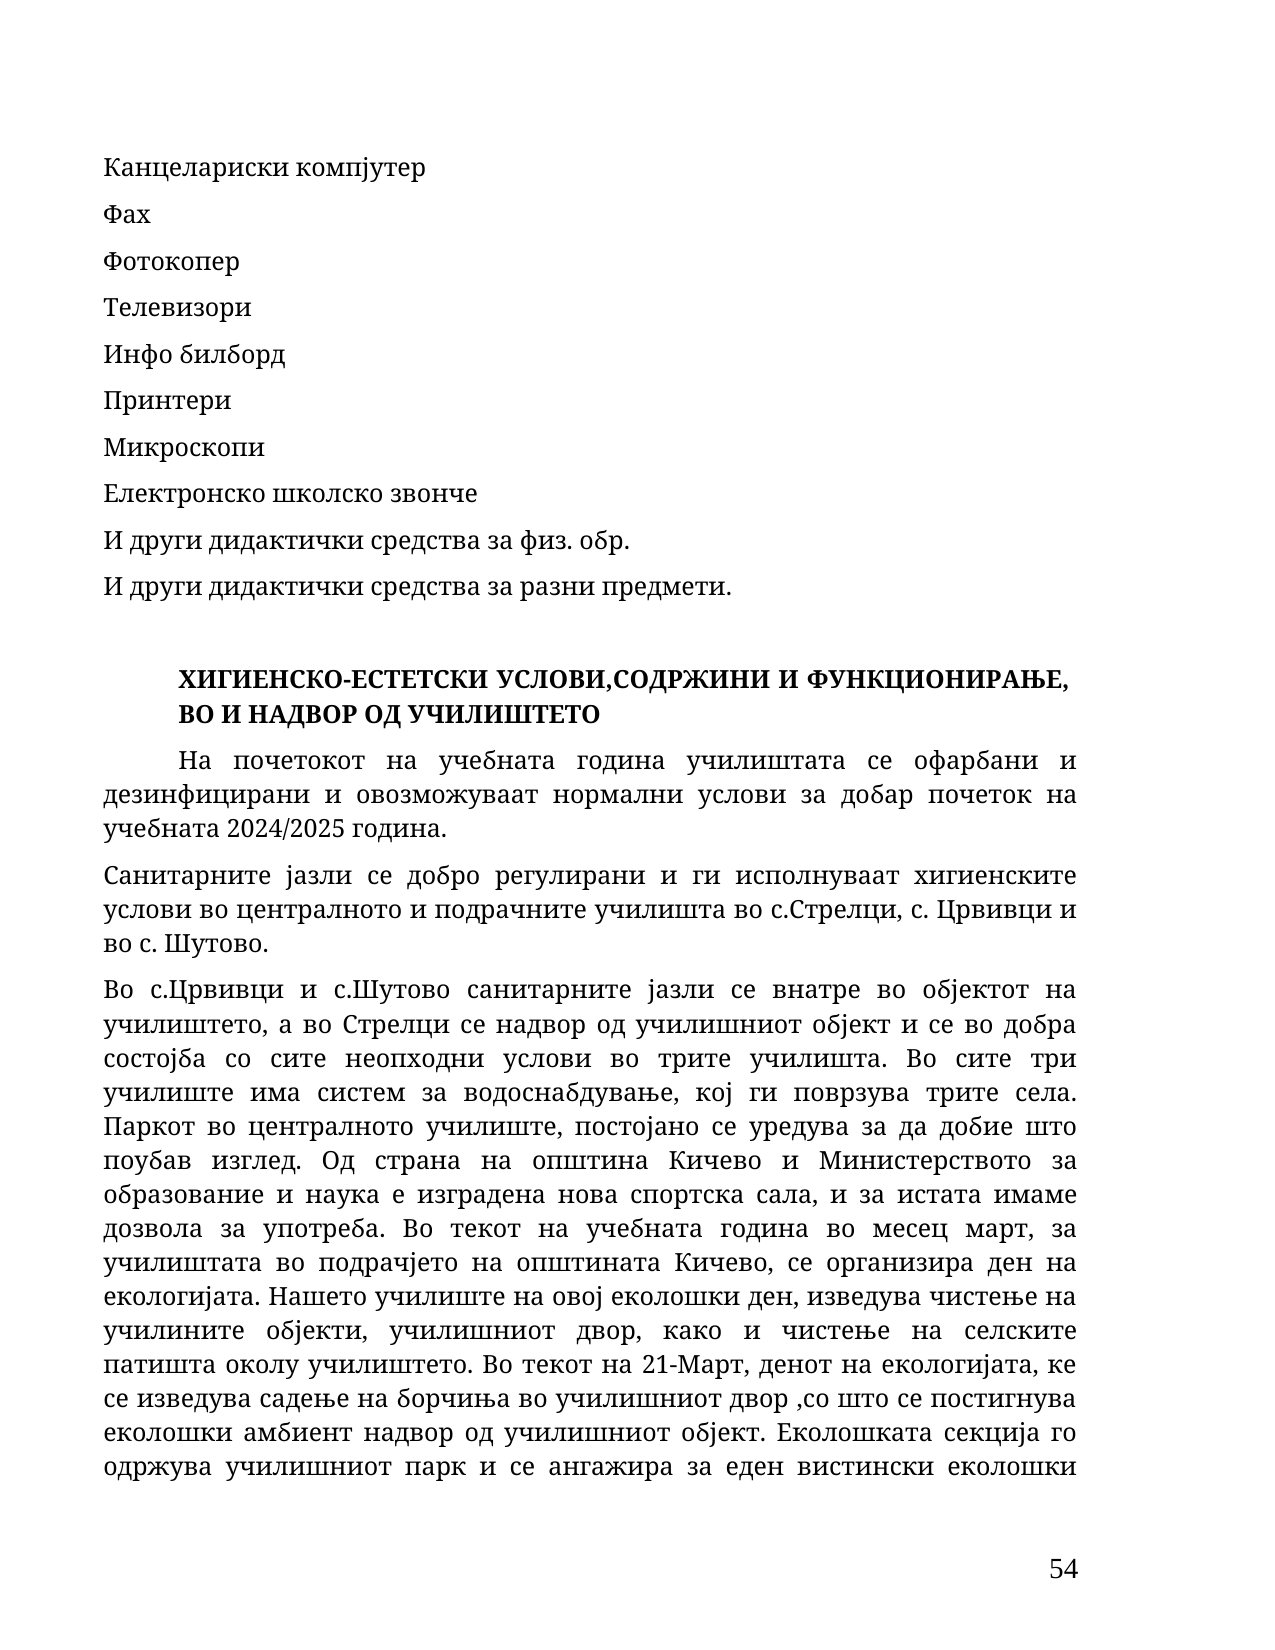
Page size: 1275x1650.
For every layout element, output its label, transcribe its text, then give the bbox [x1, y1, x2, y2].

text Принтери [103, 383, 1078, 417]
text Канцелариски компјутер [103, 150, 1078, 184]
text Фотокопер [103, 243, 1078, 277]
text Електронско школско звонче [103, 476, 1078, 510]
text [103, 972, 1078, 1483]
text Инфо билборд [103, 336, 1078, 370]
text И други дидактички средства за физ. обр. [103, 522, 1078, 557]
text Фах [103, 197, 1078, 231]
text ХИГИЕНСКО-ЕСТЕТСКИ УСЛОВИ,СОДРЖИНИ И ФУНКЦИОНИРАЊЕ, ВО И НАДВОР ОД УЧИЛИШТЕТО [103, 662, 1078, 730]
text На почетокот на учебната година училиштата се офарбани и дезинфицирани и овозможуваат нормални услови за добар почеток на учебната 2024/2025 година. [103, 743, 1078, 845]
text Телевизори [103, 290, 1078, 324]
text Микроскопи [103, 429, 1078, 463]
text Санитарните јазли се добро регулирани и ги исполнуваат хигиенските услови во централното и подрачните училишта во с.Стрелци, с. Црвивци и во с. Шутово. [103, 857, 1078, 960]
text И други дидактички средства за разни предмети. [103, 569, 1078, 603]
